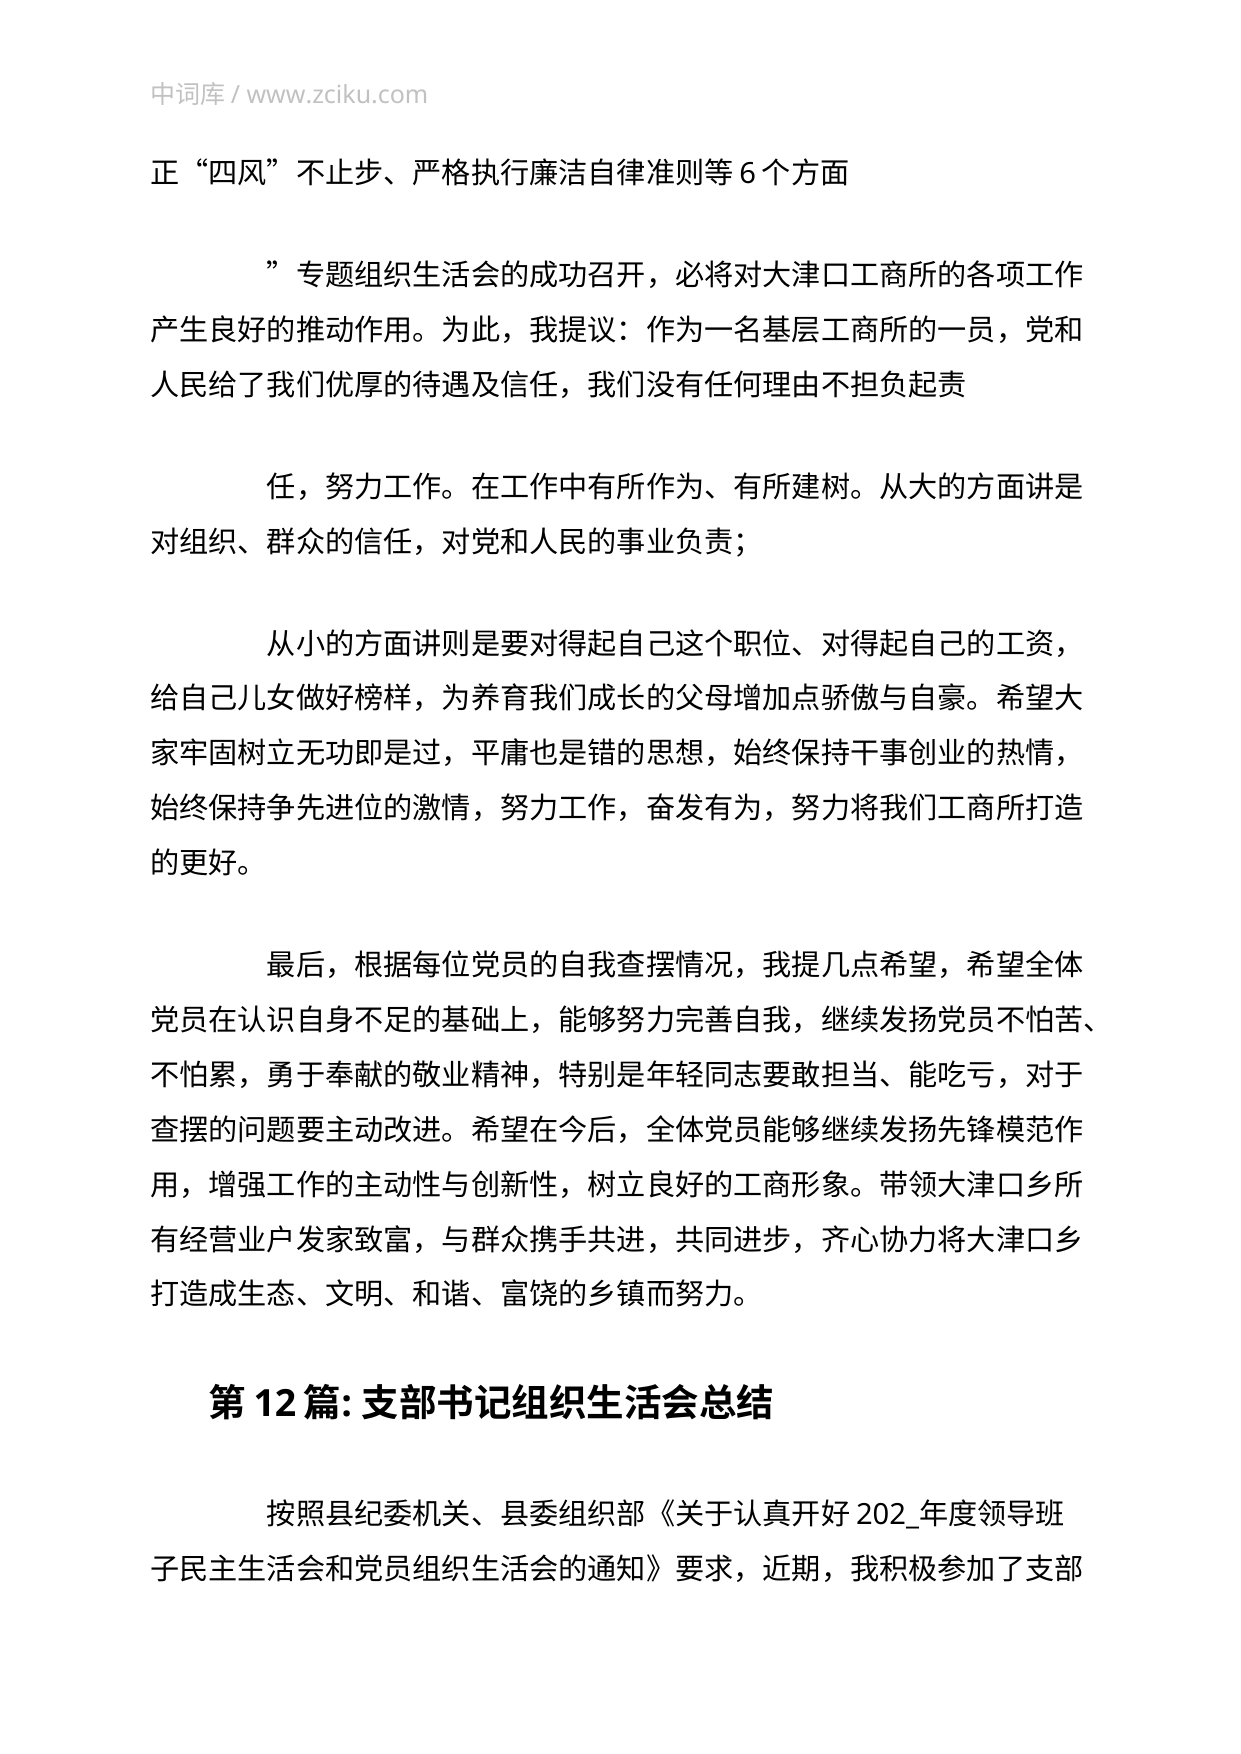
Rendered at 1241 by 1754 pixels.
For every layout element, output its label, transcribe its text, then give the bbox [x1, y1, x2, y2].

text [150, 1490, 1090, 1588]
text ”专题组织生活会的成功召开，必将对大津口工商所的各项工作产生良好的推动作用。为此，我提议：作为一名基层工商所的一员，党和人民给了我们优厚的待遇及信任，我们没有任何理由不担负起责 [150, 252, 1090, 404]
text 最后，根据每位党员的自我查摆情况，我提几点希望，希望全体党员在认识自身不足的基础上，能够努力完善自我，继续发扬党员不怕苦、不怕累，勇于奉献的敬业精神，特别是年轻同志要敢担当、能吃亏，对于查摆的问题要主动改进。希望在今后，全体党员能够继续发扬先锋模范作用，增强工作的主动性与创新性，树立良好的工商形象。带领大津口乡所有经营业户发家致富，与群众携手共进，共同进步，齐心协力将大津口乡打造成生态、文明、和谐、富饶的乡镇而努力。 [150, 942, 1090, 1313]
text 任，努力工作。在工作中有所作为、有所建树。从大的方面讲是对组织、群众的信任，对党和人民的事业负责； [150, 463, 1090, 561]
text 第12篇: 支部书记组织生活会总结 [150, 1373, 1090, 1427]
text 从小的方面讲则是要对得起自己这个职位、对得起自己的工资，给自己儿女做好榜样，为养育我们成长的父母增加点骄傲与自豪。希望大家牢固树立无功即是过，平庸也是错的思想，始终保持干事创业的热情，始终保持争先进位的激情，努力工作，奋发有为，努力将我们工商所打造的更好。 [150, 620, 1090, 882]
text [150, 150, 1090, 192]
